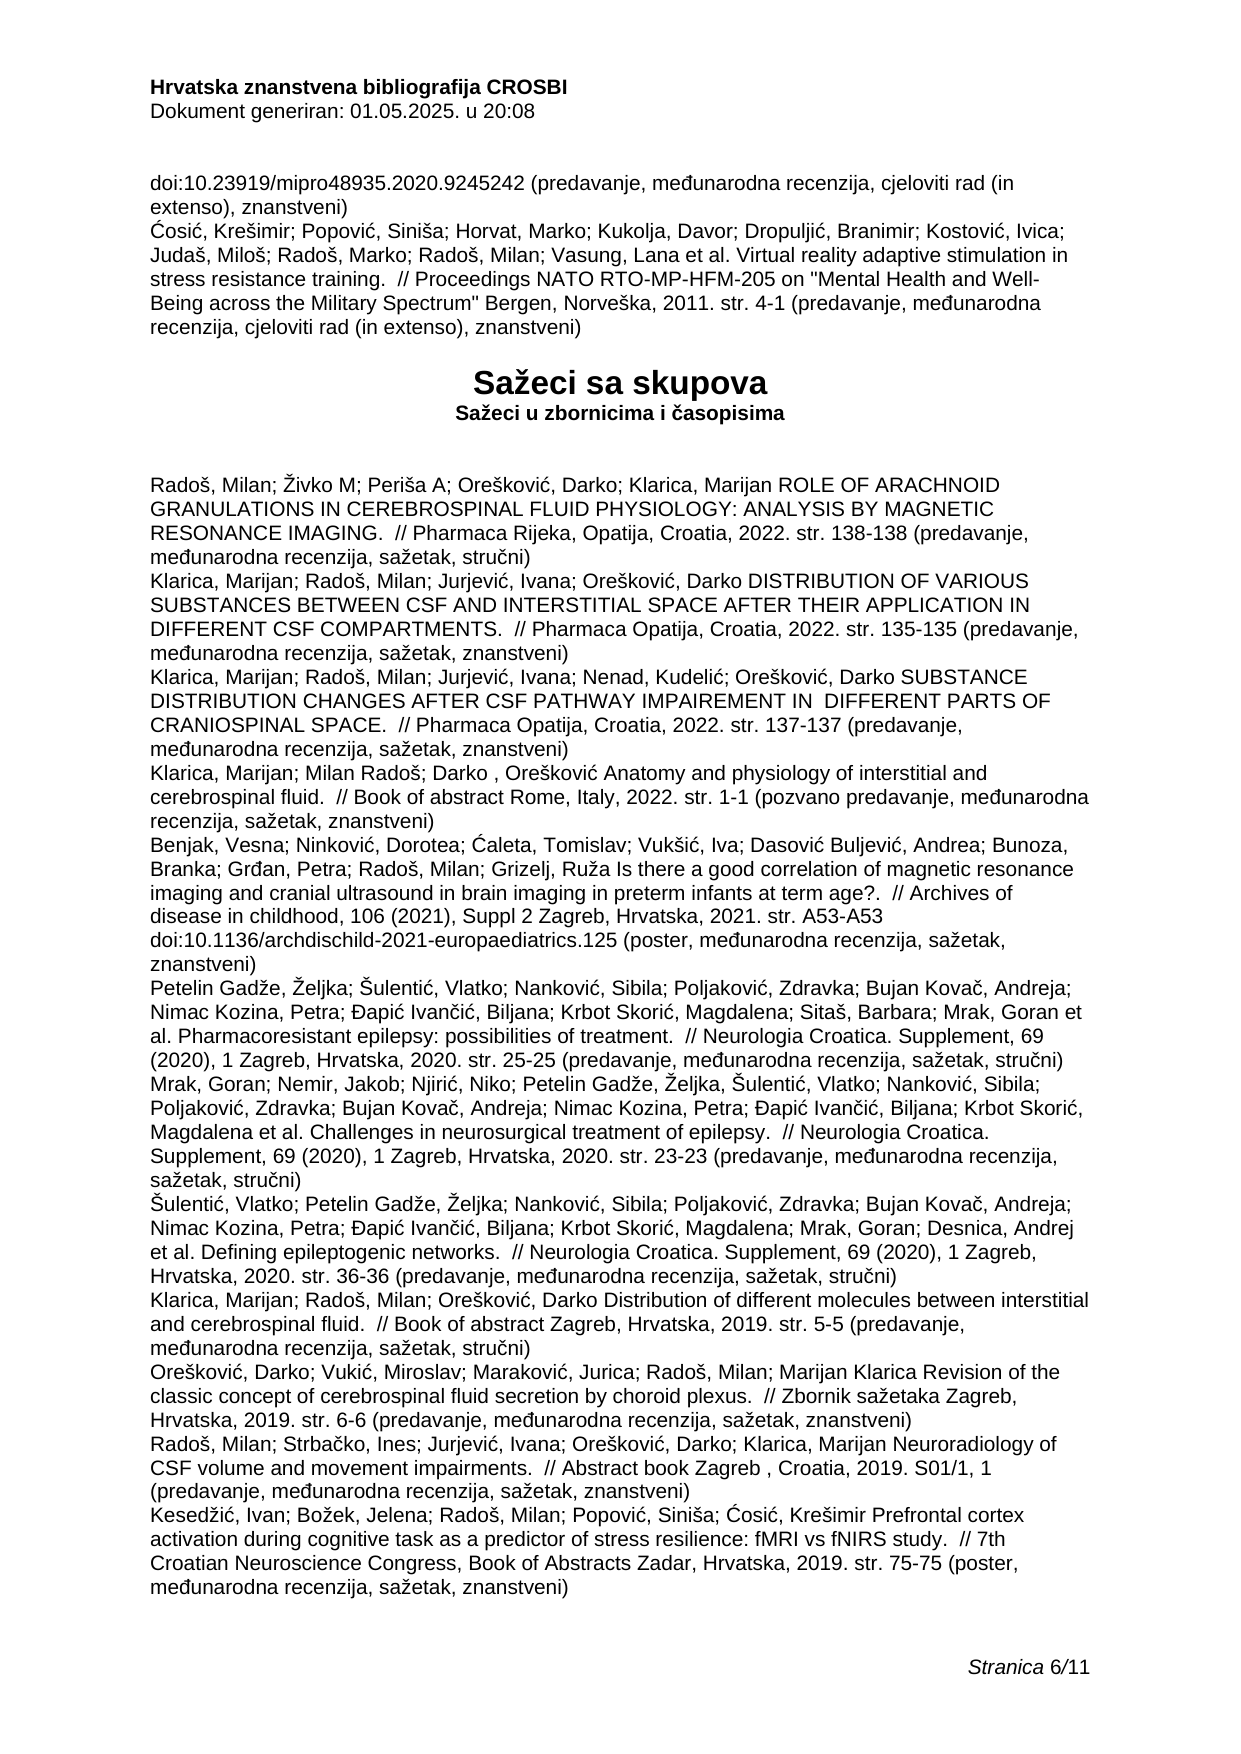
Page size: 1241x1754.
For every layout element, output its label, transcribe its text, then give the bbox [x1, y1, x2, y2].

text Klarica, Marijan; Radoš, Milan; Jurjević, Ivana; Orešković, Darko [150, 569, 1090, 665]
text Petelin Gadže, Željka; Šulentić, Vlatko; Nanković, Sibila; Poljaković, Zdravka; Bujan Kovač, Andreja; Nimac Kozina, Petra; Đapić Ivančić, Biljana; Krbot Skorić, Magdalena; Sitaš, Barbara; Mrak, Goran et al. [150, 976, 1090, 1072]
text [150, 171, 1090, 219]
text Šulentić, Vlatko; Petelin Gadže, Željka; Nanković, Sibila; Poljaković, Zdravka; Bujan Kovač, Andreja; Nimac Kozina, Petra; Đapić Ivančić, Biljana; Krbot Skorić, Magdalena; Mrak, Goran; Desnica, Andrej et al. [150, 1192, 1090, 1288]
text Klarica, Marijan; Radoš, Milan; Orešković, Darko [150, 1288, 1090, 1359]
text Orešković, Darko; Vukić, Miroslav; Maraković, Jurica; Radoš, Milan; Marijan Klarica [150, 1359, 1090, 1431]
subtitle Sažeci u zbornicima i časopisima [150, 401, 1090, 425]
subtitle Sažeci sa skupova [150, 363, 1090, 401]
text Benjak, Vesna; Ninković, Dorotea; Ćaleta, Tomislav; Vukšić, Iva; Dasović Buljević, Andrea; Bunoza, Branka; Grđan, Petra; Radoš, Milan; Grizelj, Ruža [150, 832, 1090, 976]
text Klarica, Marijan; Milan Radoš; Darko , Orešković [150, 761, 1090, 832]
text Mrak, Goran; Nemir, Jakob; Njirić, Niko; Petelin Gadže, Željka, Šulentić, Vlatko; Nanković, Sibila; Poljaković, Zdravka; Bujan Kovač, Andreja; Nimac Kozina, Petra; Đapić Ivančić, Biljana; Krbot Skorić, Magdalena et al. [150, 1072, 1090, 1192]
text Radoš, Milan; Živko M; Periša A; Orešković, Darko; Klarica, Marijan [150, 473, 1090, 569]
text Kesedžić, Ivan; Božek, Jelena; Radoš, Milan; Popović, Siniša; Ćosić, Krešimir [150, 1503, 1090, 1599]
text Radoš, Milan; Strbačko, Ines; Jurjević, Ivana; Orešković, Darko; Klarica, Marijan [150, 1431, 1090, 1503]
text Klarica, Marijan; Radoš, Milan; Jurjević, Ivana; Nenad, Kudelić; Orešković, Darko [150, 665, 1090, 761]
text Ćosić, Krešimir; Popović, Siniša; Horvat, Marko; Kukolja, Davor; Dropuljić, Branimir; Kostović, Ivica; Judaš, Miloš; Radoš, Marko; Radoš, Milan; Vasung, Lana et al. [150, 219, 1090, 339]
